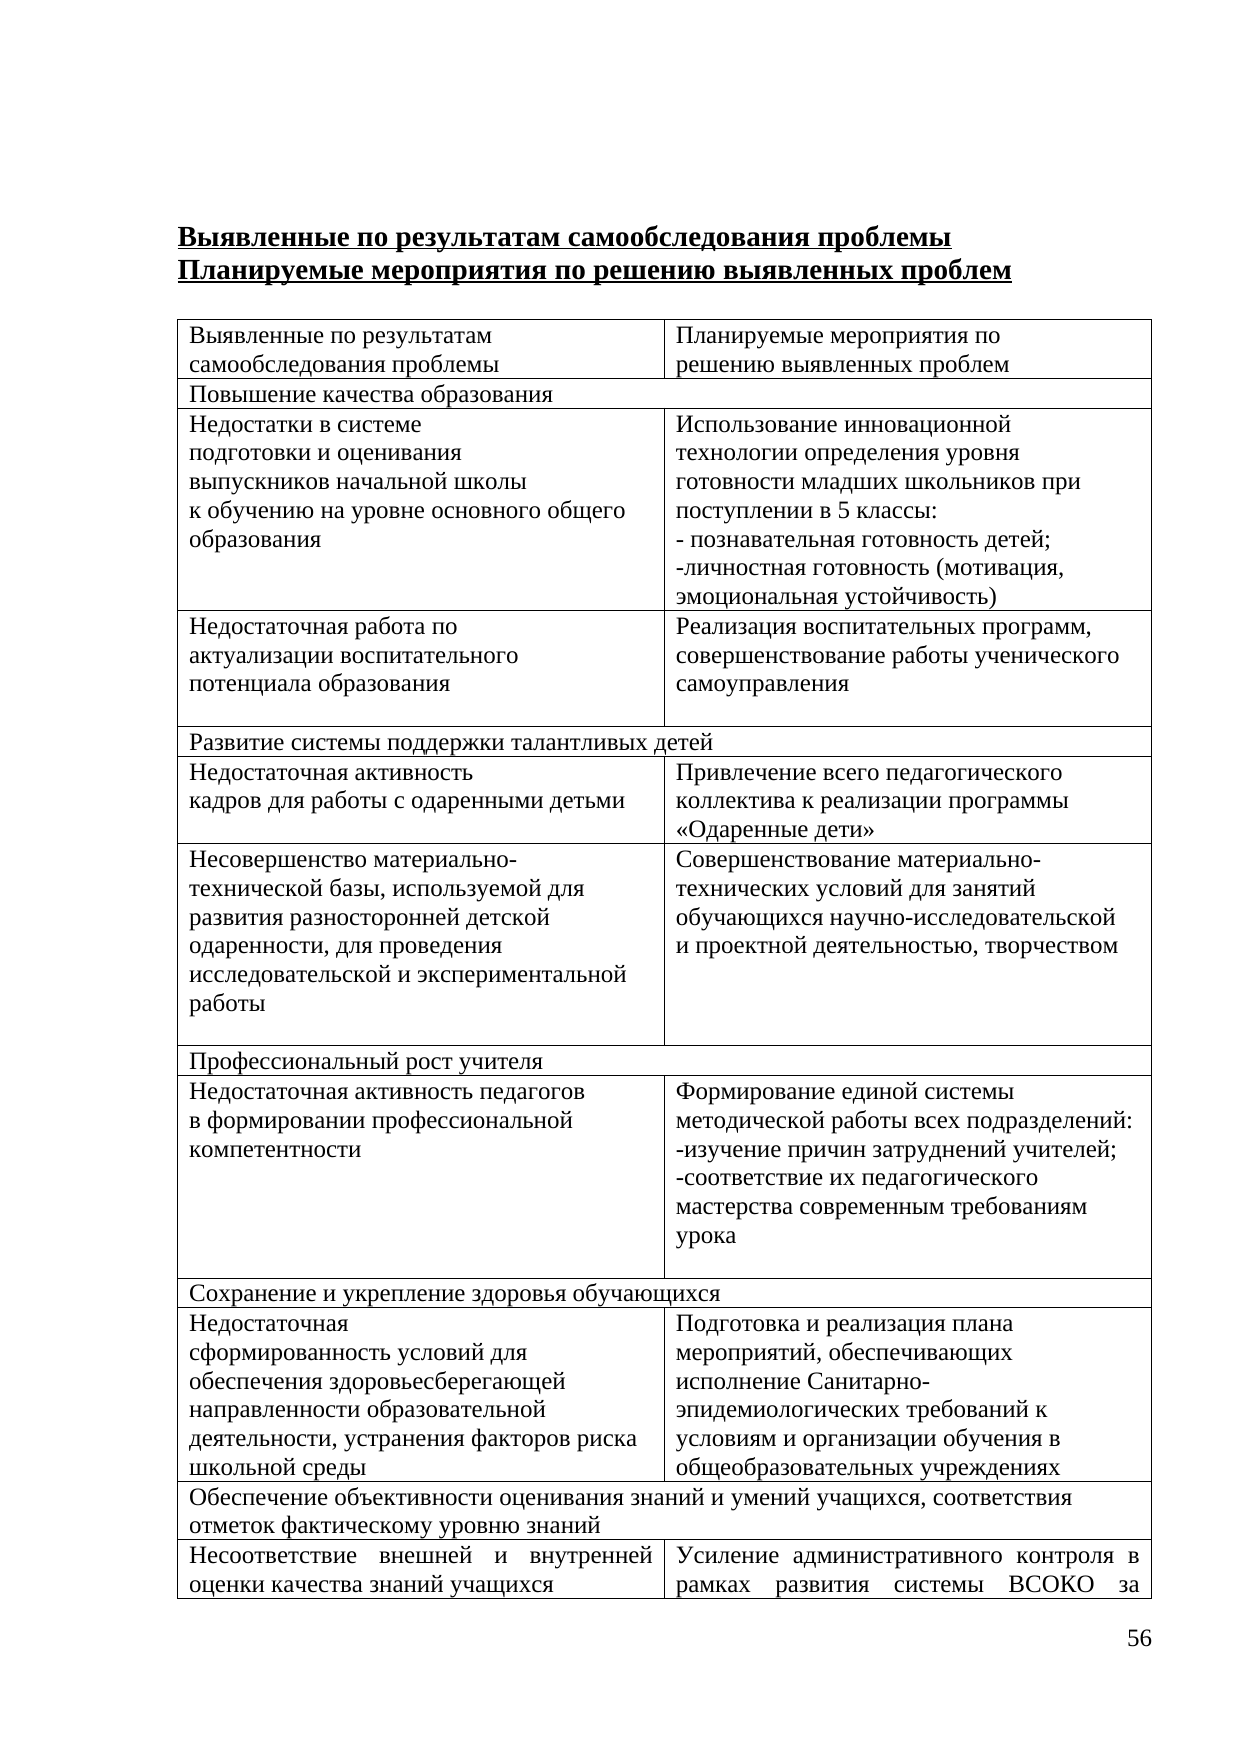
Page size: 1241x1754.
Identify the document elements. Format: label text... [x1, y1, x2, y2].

table_cell Обеспечение объективности оценивания знаний и умений учащихся, соответствия отметок фактическому уровню знаний [178, 1482, 1151, 1539]
table_cell Подготовка и реализация плана мероприятий, обеспечивающих исполнение Санитарно- эпидемиологических требований к условиям и организации обучения в общеобразовательных учреждениях [665, 1308, 1151, 1481]
table_cell Формирование единой системы методической работы всех подразделений: -изучение причин затруднений учителей; -соответствие их педагогического мастерства современным требованиям урока [665, 1076, 1151, 1277]
table_cell Профессиональный рост учителя [178, 1046, 1151, 1075]
table_cell Использование инновационной технологии определения уровня готовности младших школьников при поступлении в 5 классы: - познавательная готовность детей; -личностная готовность (мотивация, эмоциональная устойчивость) [665, 409, 1151, 610]
table_cell Недостаточная сформированность условий для обеспечения здоровьесберегающей направленности образовательной деятельности, устранения факторов риска школьной среды [178, 1308, 664, 1481]
table_cell Недостаточная активность кадров для работы с одаренными детьми [178, 757, 664, 843]
table_cell Повышение качества образования [178, 379, 1151, 408]
table_cell Недостаточная работа по актуализации воспитательного потенциала образования [178, 611, 664, 726]
table_cell Недостатки в системе подготовки и оценивания выпускников начальной школы к обучению на уровне основного общего образования [178, 409, 664, 610]
table_cell Привлечение всего педагогического коллектива к реализации программы «Одаренные дети» [665, 757, 1151, 843]
text Планируемые мероприятия по решению выявленных проблем [177, 252, 1152, 286]
table_cell Сохранение и укрепление здоровья обучающихся [178, 1279, 1151, 1307]
table_cell Недостаточная активность педагогов в формировании профессиональной компетентности [178, 1076, 664, 1277]
table_cell Развитие системы поддержки талантливых детей [178, 727, 1151, 756]
table_cell Несовершенство материально- технической базы, используемой для развития разносторонней детской одаренности, для проведения исследовательской и экспериментальной работы [178, 844, 664, 1045]
text Выявленные по результатам самообследования проблемы [177, 219, 1152, 252]
table_header Планируемые мероприятия по решению выявленных проблем [665, 320, 1151, 378]
table_cell Реализация воспитательных программ, совершенствование работы ученического самоуправления [665, 611, 1151, 726]
table_cell Совершенствование материально- технических условий для занятий обучающихся научно-исследовательской и проектной деятельностью, творчеством [665, 844, 1151, 1045]
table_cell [178, 1540, 664, 1598]
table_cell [665, 1540, 1151, 1598]
table_header Выявленные по результатам самообследования проблемы [178, 320, 664, 378]
